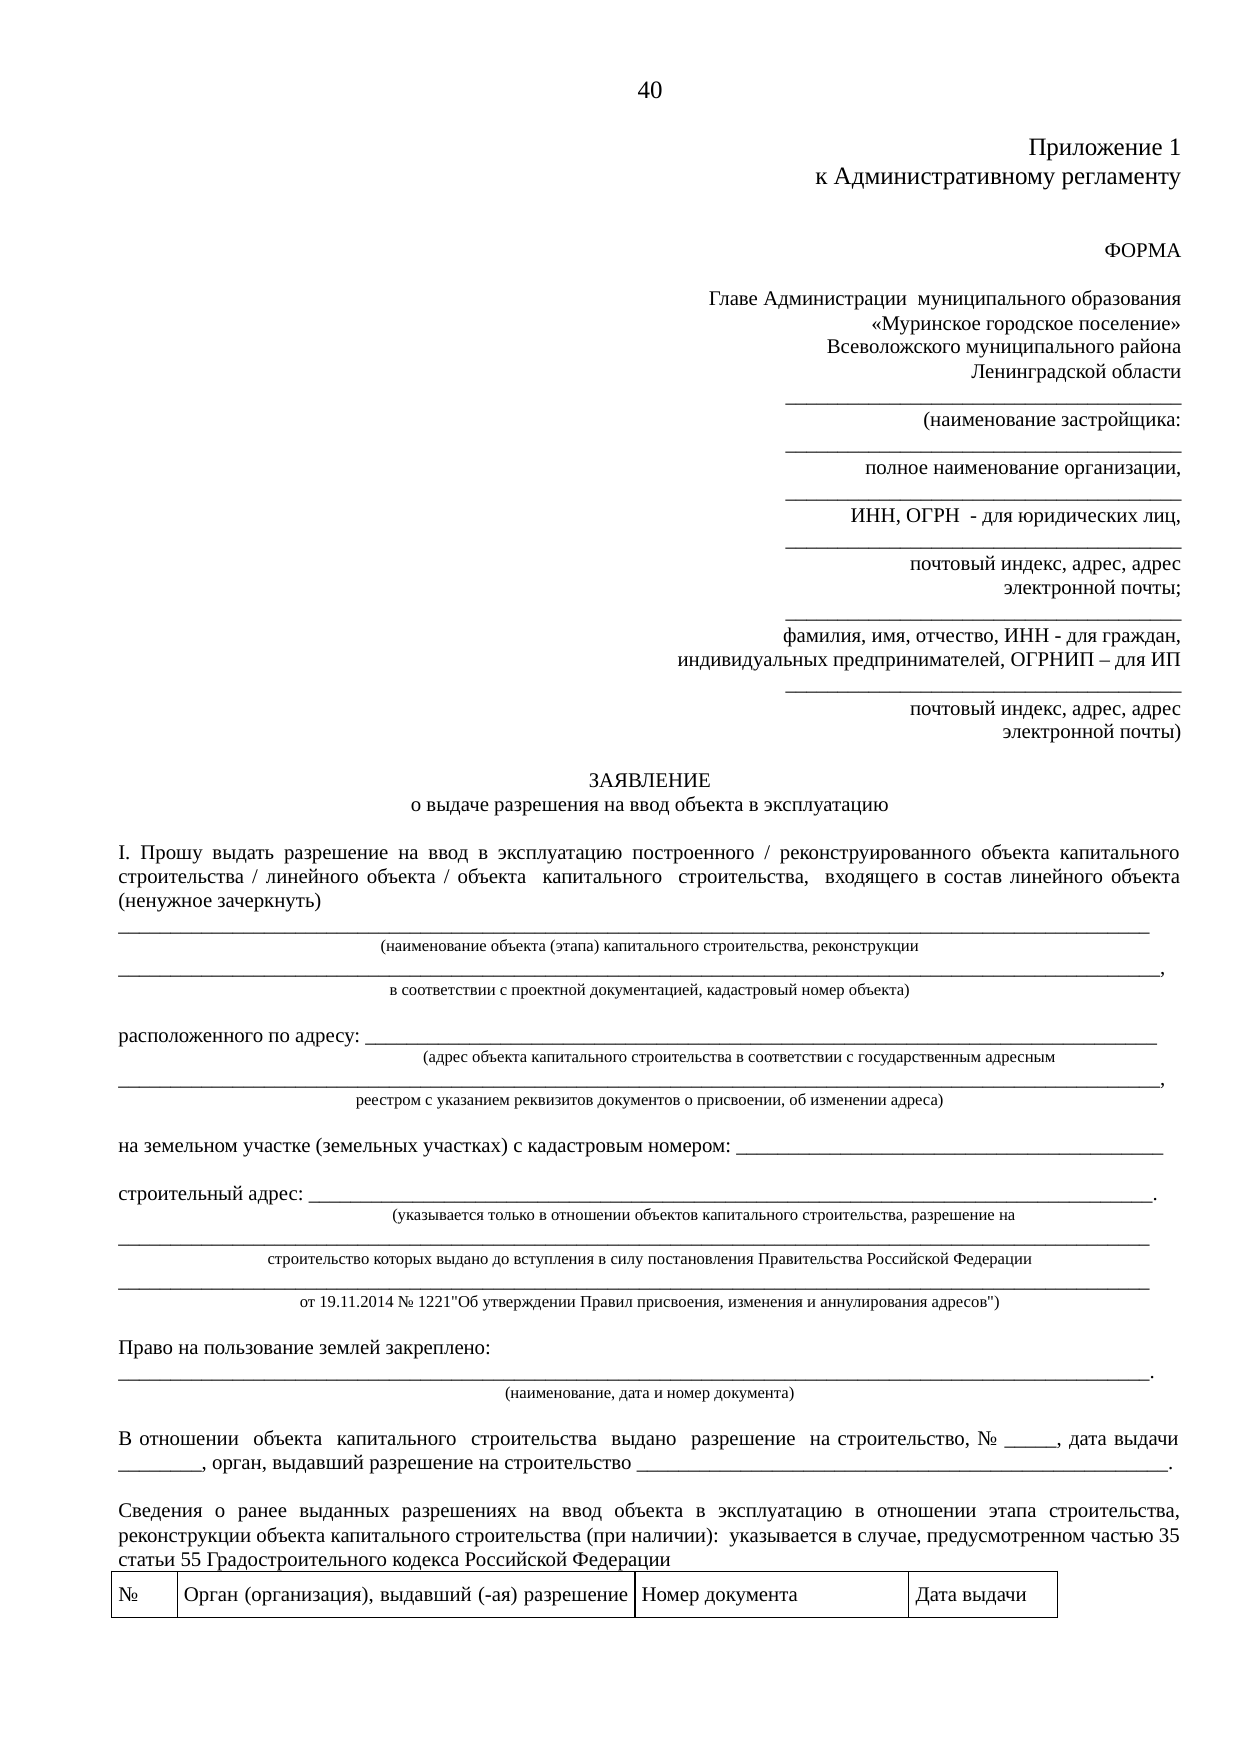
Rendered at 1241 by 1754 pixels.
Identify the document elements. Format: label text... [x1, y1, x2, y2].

text ИНН, ОГРН - для юридических лиц, [118, 503, 1181, 527]
text ФОРМА [118, 238, 1181, 262]
text I. Прошу выдать разрешение на ввод в эксплуатацию построенного / реконструированного объекта капитального строительства / линейного объекта / объекта капитального строительства, входящего в состав линейного объекта (ненужное зачеркнуть) [118, 840, 1181, 912]
text (указывается только в отношении объектов капитального строительства, разрешение на [118, 1205, 1181, 1224]
text ______________________________________ [118, 671, 1181, 695]
text ______________________________________ [118, 527, 1181, 551]
text ___________________________________________________________________________________________________ [118, 912, 1181, 936]
text фамилия, имя, отчество, ИНН - для граждан, [118, 623, 1181, 647]
text строительство которых выдано до вступления в силу постановления Правительства Российской Федерации [118, 1248, 1181, 1268]
text Главе Администрации муниципального образования [118, 286, 1181, 310]
text почтовый индекс, адрес, адрес [118, 695, 1181, 719]
text о выдаче разрешения на ввод объекта в эксплуатацию [118, 792, 1181, 816]
text (адрес объекта капитального строительства в соответствии с государственным адресным [118, 1047, 1181, 1066]
text ______________________________________ [118, 479, 1181, 503]
table_header Номер документа [636, 1572, 908, 1617]
text Приложение 1 [59, 132, 1181, 161]
text на земельном участке (земельных участках) с кадастровым номером: _________________________________________ [118, 1133, 1181, 1157]
text ____________________________________________________________________________________________________, [118, 955, 1181, 979]
text ______________________________________ [118, 599, 1181, 623]
text расположенного по адресу: ____________________________________________________________________________ [118, 1022, 1181, 1047]
text ___________________________________________________________________________________________________ [118, 1268, 1181, 1292]
text в соответствии с проектной документацией, кадастровый номер объекта) [118, 979, 1181, 998]
text ______________________________________ [118, 383, 1181, 407]
text Ленинградской области [118, 358, 1181, 383]
text к Административному регламенту [118, 161, 1181, 190]
text электронной почты; [118, 575, 1181, 599]
text (наименование объекта (этапа) капитального строительства, реконструкции [118, 936, 1181, 955]
text ______________________________________ [118, 431, 1181, 455]
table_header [178, 1572, 634, 1617]
text «Муринское городское поселение» [118, 310, 1181, 334]
text (наименование застройщика: [118, 407, 1181, 431]
text почтовый индекс, адрес, адрес [118, 551, 1181, 575]
text строительный адрес: _________________________________________________________________________________. [118, 1181, 1181, 1205]
text ____________________________________________________________________________________________________, [118, 1066, 1181, 1090]
text реестром с указанием реквизитов документов о присвоении, об изменении адреса) [118, 1090, 1181, 1109]
text ___________________________________________________________________________________________________ [118, 1224, 1181, 1248]
text Всеволожского муниципального района [118, 334, 1181, 358]
table_header № [112, 1572, 177, 1617]
text Сведения о ранее выданных разрешениях на ввод объекта в эксплуатацию в отношении этапа строительства, реконструкции объекта капитального строительства (при наличии): указывается в случае, предусмотренном частью 35 статьи 55 Градостроительного кодекса Российской Федерации [118, 1498, 1181, 1571]
text Право на пользование землей закреплено: [118, 1335, 1181, 1359]
text электронной почты) [118, 719, 1181, 743]
text В отношении объекта капитального строительства выдано разрешение на строительство, № _____, дата выдачи ________, орган, выдавший разрешение на строительство ___________________________________________________. [118, 1426, 1181, 1474]
text от 19.11.2014 № 1221"Об утверждении Правил присвоения, изменения и аннулирования адресов") [118, 1292, 1181, 1311]
text ЗАЯВЛЕНИЕ [118, 768, 1181, 792]
text (наименование, дата и номер документа) [118, 1383, 1181, 1402]
text индивидуальных предпринимателей, ОГРНИП – для ИП [118, 647, 1181, 671]
text полное наименование организации, [118, 455, 1181, 479]
table_header Дата выдачи [909, 1572, 1057, 1617]
text ___________________________________________________________________________________________________. [118, 1359, 1181, 1383]
